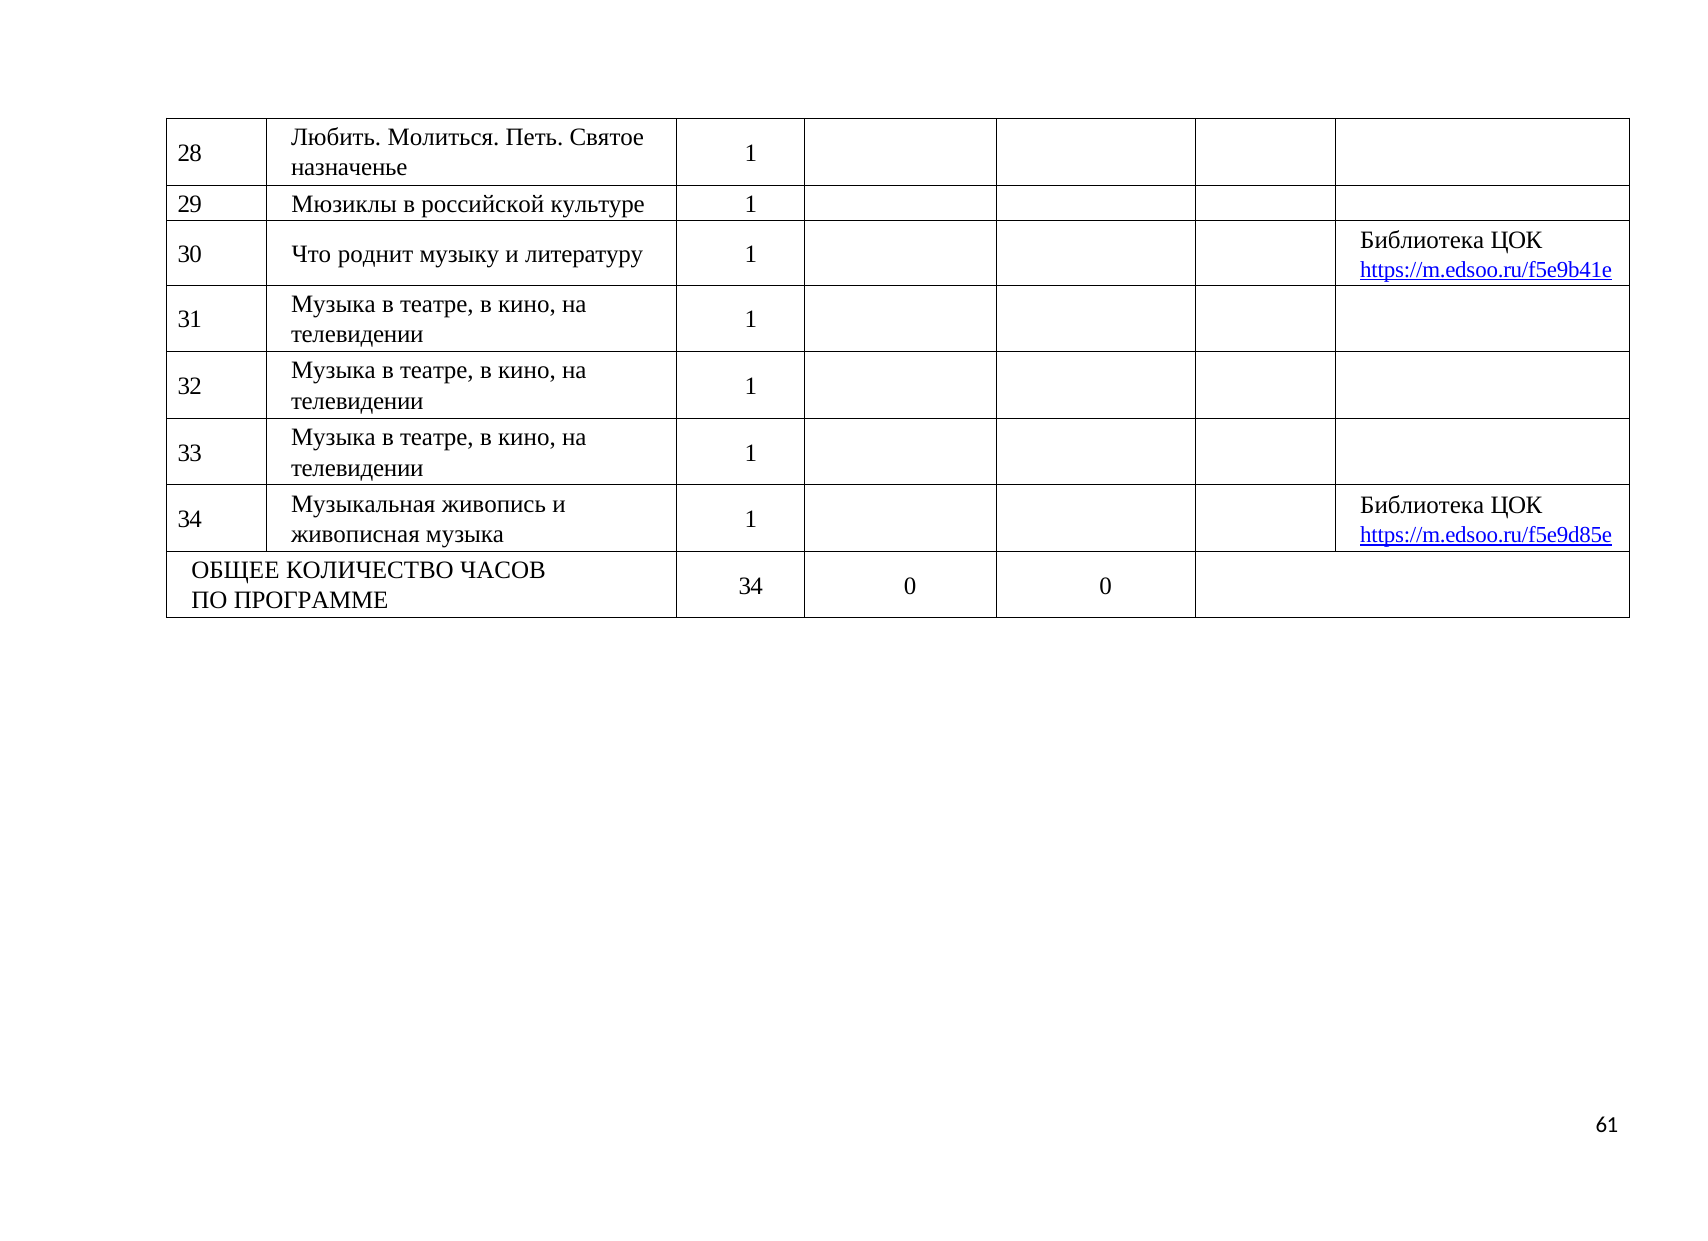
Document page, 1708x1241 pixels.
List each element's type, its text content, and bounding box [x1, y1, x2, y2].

table_cell [805, 286, 996, 351]
table_cell 30 [167, 221, 266, 284]
table_cell 1 [677, 186, 804, 220]
table_cell Библиотека ЦОК https://m.edsoo.ru/f5e9b41e [1336, 221, 1629, 284]
table_cell 0 [805, 552, 996, 617]
table_cell [1196, 186, 1335, 220]
table_cell 1 [677, 286, 804, 351]
table_cell 0 [997, 552, 1195, 617]
table_cell Музыка в театре, в кино, на телевидении [267, 352, 676, 418]
table_cell [1196, 286, 1335, 351]
table_cell [805, 352, 996, 418]
table_header [1196, 119, 1335, 184]
table_cell [1196, 552, 1629, 617]
table_cell [1336, 352, 1629, 418]
table_cell [1336, 286, 1629, 351]
table_cell [997, 419, 1195, 484]
table_cell ОБЩЕЕ КОЛИЧЕСТВО ЧАСОВ ПО ПРОГРАММЕ [167, 552, 676, 617]
table_cell 32 [167, 352, 266, 418]
table_cell 34 [677, 552, 804, 617]
table_cell [1336, 419, 1629, 484]
table_cell 1 [677, 221, 804, 284]
table_cell [805, 419, 996, 484]
table_cell Музыкальная живопись и живописная музыка [267, 485, 676, 551]
table_header [997, 119, 1195, 184]
table_cell Музыка в театре, в кино, на телевидении [267, 419, 676, 484]
table_cell Музыка в театре, в кино, на телевидении [267, 286, 676, 351]
table_cell 1 [677, 352, 804, 418]
table_cell [997, 286, 1195, 351]
table_header Любить. Молиться. Петь. Святое назначенье [267, 119, 676, 184]
table_cell [997, 352, 1195, 418]
table_cell 34 [167, 485, 266, 551]
table_cell Библиотека ЦОК https://m.edsoo.ru/f5e9d85e [1336, 485, 1629, 551]
table_cell [805, 186, 996, 220]
table_cell 1 [677, 419, 804, 484]
table_cell [997, 221, 1195, 284]
table_cell [997, 186, 1195, 220]
table_cell 31 [167, 286, 266, 351]
table_cell 1 [677, 485, 804, 551]
table_cell Что роднит музыку и литературу [267, 221, 676, 284]
table_cell Мюзиклы в российской культуре [267, 186, 676, 220]
table_cell [805, 485, 996, 551]
table_header 28 [167, 119, 266, 184]
table_cell [805, 221, 996, 284]
table_cell [997, 485, 1195, 551]
table_cell [1196, 485, 1335, 551]
table_cell 33 [167, 419, 266, 484]
table_cell [1336, 186, 1629, 220]
table_cell [1196, 352, 1335, 418]
table_header 1 [677, 119, 804, 184]
table_cell 29 [167, 186, 266, 220]
table_header [805, 119, 996, 184]
table_cell [1196, 419, 1335, 484]
table_cell [1196, 221, 1335, 284]
table_header [1336, 119, 1629, 184]
